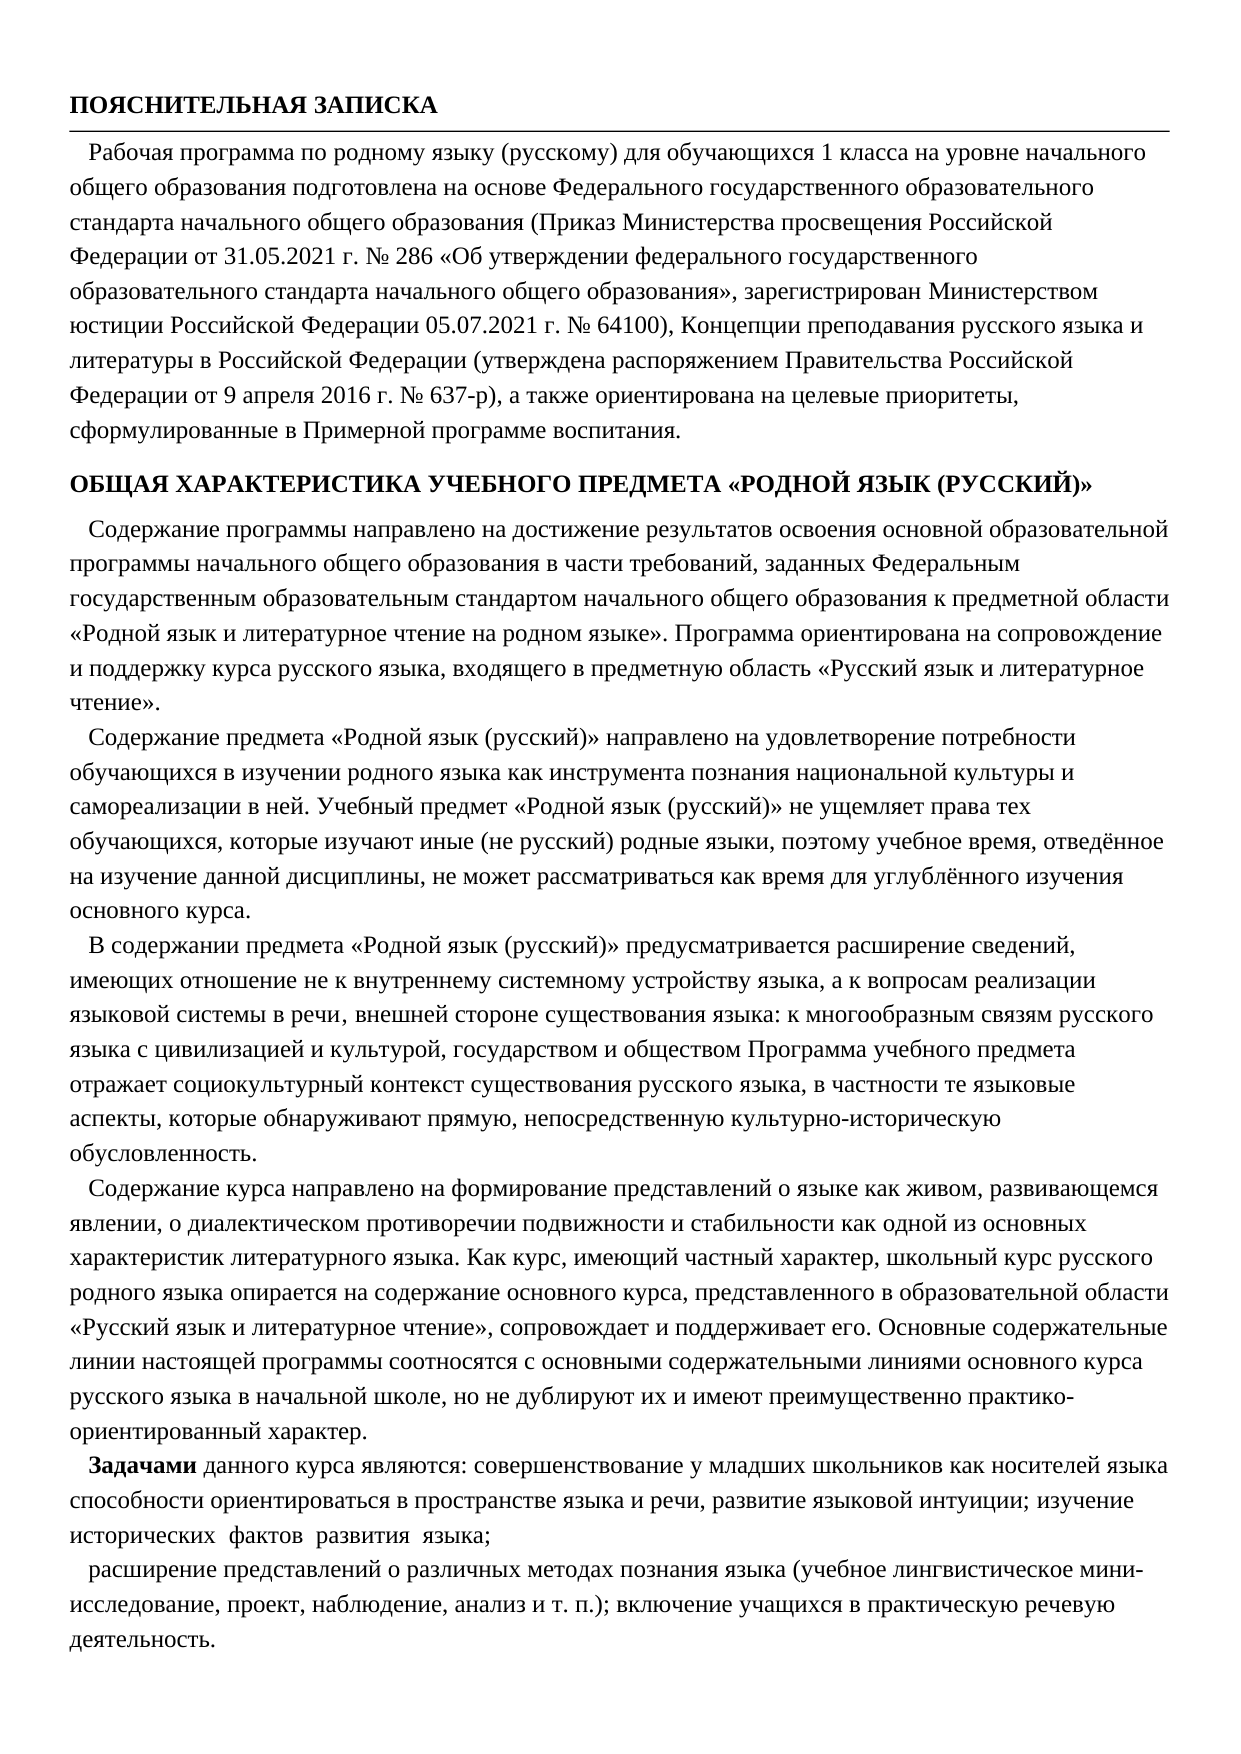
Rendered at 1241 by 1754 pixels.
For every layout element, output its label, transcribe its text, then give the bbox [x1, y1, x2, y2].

text Рабочая программа по родному языку (русскому) для обучающихся 1 класса на уровне начального общего образования подготовлена на основе Федерального государственного образовательного стандарта начального общего образования (Приказ Министерства просвещения Российской Федерации от 31.05.2021 г. № 286 «Об утверждении федерального государственного образовательного стандарта начального общего образования», зарегистрирован Министерством юстиции Российской Федерации 05.07.2021 г. № 64100), Концепции преподавания русского языка и литературы в Российской Федерации (утверждена распоряжением Правительства Российской Федерации от 9 апреля 2016 г. № 637-р), а также ориентирована на целевые приоритеты, сформулированные в Примерной программе воспитания. [69, 137, 1165, 443]
text ПОЯСНИТЕЛЬНАЯ ЗАПИСКА [69, 90, 1182, 118]
text Задачами данного курса являются: совершенствование у младших школьников как носителей языка способности ориентироваться в пространстве языка и речи, развитие языковой интуиции; изучение исторических фактов развития языка; [69, 1450, 1182, 1548]
text Содержание курса направлено на формирование представлений о языке как живом, развивающемся явлении, о диалектическом противоречии подвижности и стабильности как одной из основных характеристик литературного языка. Как курс, имеющий частный характер, школьный курс русского родного языка опирается на содержание основного курса, представленного в образовательной области [69, 1173, 1182, 1306]
text расширение представлений о различных методах познания языка (учебное лингвистическое мини- исследование, проект, наблюдение, анализ и т. п.); включение учащихся в практическую речевую деятельность. [69, 1554, 1147, 1653]
text ОБЩАЯ ХАРАКТЕРИСТИКА УЧЕБНОГО ПРЕДМЕТА «РОДНОЙ ЯЗЫК (РУССКИЙ)» [69, 469, 1182, 497]
text Содержание предмета «Родной язык (русский)» направлено на удовлетворение потребности обучающихся в изучении родного языка как инструмента познания национальной культуры и самореализации в ней. Учебный предмет «Родной язык (русский)» не ущемляет права тех обучающихся, которые изучают иные (не русский) родные языки, поэтому учебное время, отведённое на изучение данной дисциплины, не может рассматриваться как время для углублённого изучения основного курса. [69, 722, 1167, 924]
text Содержание программы направлено на достижение результатов освоения основной образовательной программы начального общего образования в части требований, заданных Федеральным государственным образовательным стандартом начального общего образования к предметной области [69, 514, 1171, 612]
text «Русский язык и литературное чтение», сопровождает и поддерживает его. Основные содержательные линии настоящей программы соотносятся с основными содержательными линиями основного курса русского языка в начальной школе, но не дублируют их и имеют преимущественно практико- ориентированный характер. [69, 1312, 1171, 1444]
text В содержании предмета «Родной язык (русский)» предусматривается расширение сведений, имеющих отношение не к внутреннему системному устройству языка, а к вопросам реализации языковой системы в речи‚ внешней стороне существования языка: к многообразным связям русского языка с цивилизацией и культурой, государством и обществом Программа учебного предмета отражает социокультурный контекст существования русского языка, в частности те языковые аспекты, которые обнаруживают прямую, непосредственную культурно-историческую обусловленность. [69, 930, 1165, 1167]
text «Родной язык и литературное чтение на родном языке». Программа ориентирована на сопровождение и поддержку курса русского языка, входящего в предметную область «Русский язык и литературное чтение». [69, 618, 1165, 716]
